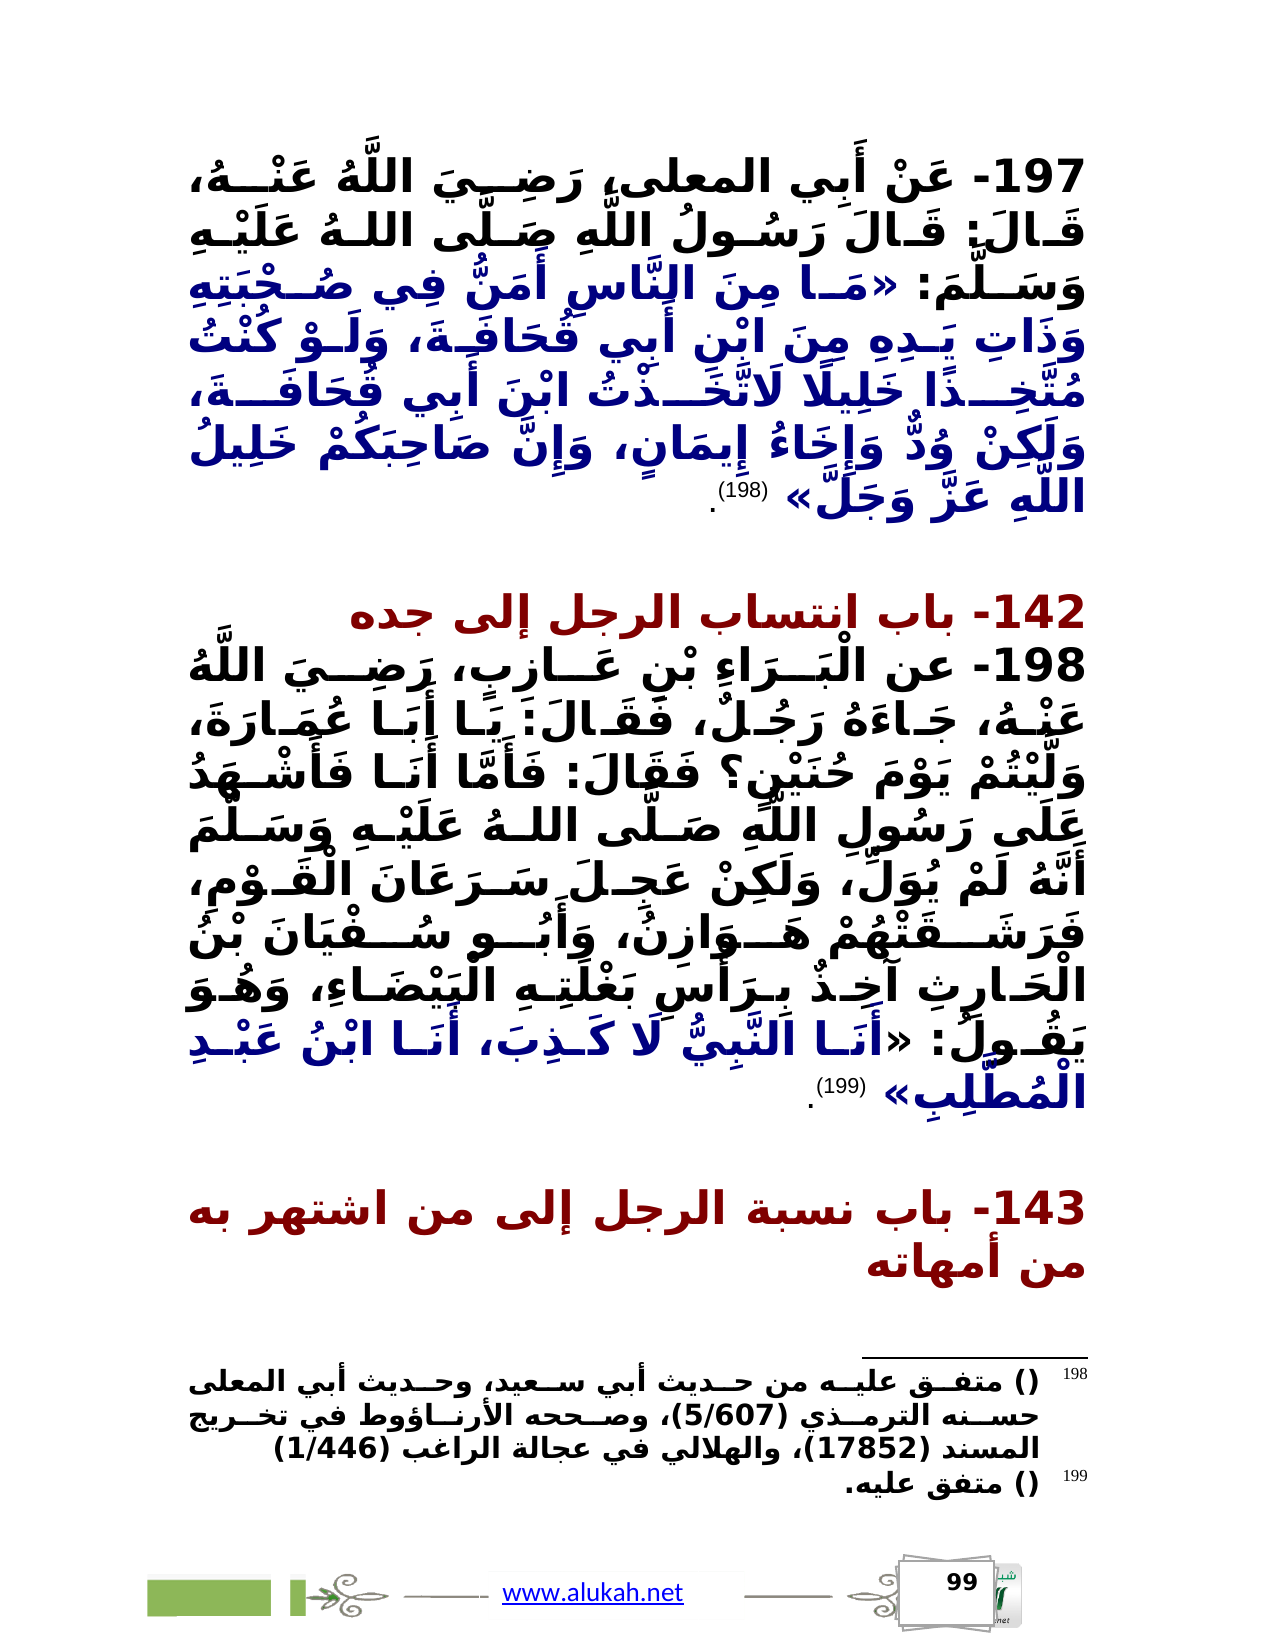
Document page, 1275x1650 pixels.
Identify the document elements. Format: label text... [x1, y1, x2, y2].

text 197- عَنْ أَبِي المعلى، رَضِيَ اللَّهُ عَنْهُ، قَالَ: قَالَ رَسُولُ اللَّهِ صَلَّى اللهُ عَلَيْهِ وَسَلَّمَ: «مَا مِنَ النَّاسِ أَمَنُّ فِي صُحْبَتِهِ وَذَاتِ يَدِهِ مِنَ ابْنِ أَبِي قُحَافَةَ، وَلَوْ كُنْتُ مُتَّخِذًا خَلِيلًا لَاتَّخَذْتُ ابْنَ أَبِي قُحَافَةَ، وَلَكِنْ وُدٌّ وَإِخَاءُ إِيمَانٍ، وَإِنَّ صَاحِبَكُمْ خَلِيلُ اللَّهِ عَزَّ وَجَلَّ» (). [187, 150, 1087, 523]
text 143- باب نسبة الرجل إلى من اشتهر به من أمهاته [187, 1181, 1087, 1288]
picture [147, 1561, 1048, 1641]
text 142- باب انتساب الرجل إلى جده [187, 586, 1087, 639]
text 198- عن الْبَرَاءِ بْنِ عَازِبٍ، رَضِيَ اللَّهُ عَنْهُ، جَاءَهُ رَجُلٌ، فَقَالَ: يَا أَبَا عُمَارَةَ، وَلَّيْتُمْ يَوْمَ حُنَيْنٍ؟ فَقَالَ: فَأَمَّا أَنَا فَأَشْهَدُ عَلَى رَسُولِ اللَّهِ صَلَّى اللهُ عَلَيْهِ وَسَلَّمَ أَنَّهُ لَمْ يُوَلِّ، وَلَكِنْ عَجِلَ سَرَعَانَ الْقَوْمِ، فَرَشَقَتْهُمْ هَوَازِنُ، وَأَبُو سُفْيَانَ بْنُ الْحَارِثِ آخِذٌ بِرَأْسِ بَغْلَتِهِ الْبَيْضَاءِ، وَهُوَ يَقُولُ: «أَنَا النَّبِيُّ لَا كَذِبَ، أَنَا ابْنُ عَبْدِ الْمُطَّلِبِ» (). [187, 639, 1087, 1119]
